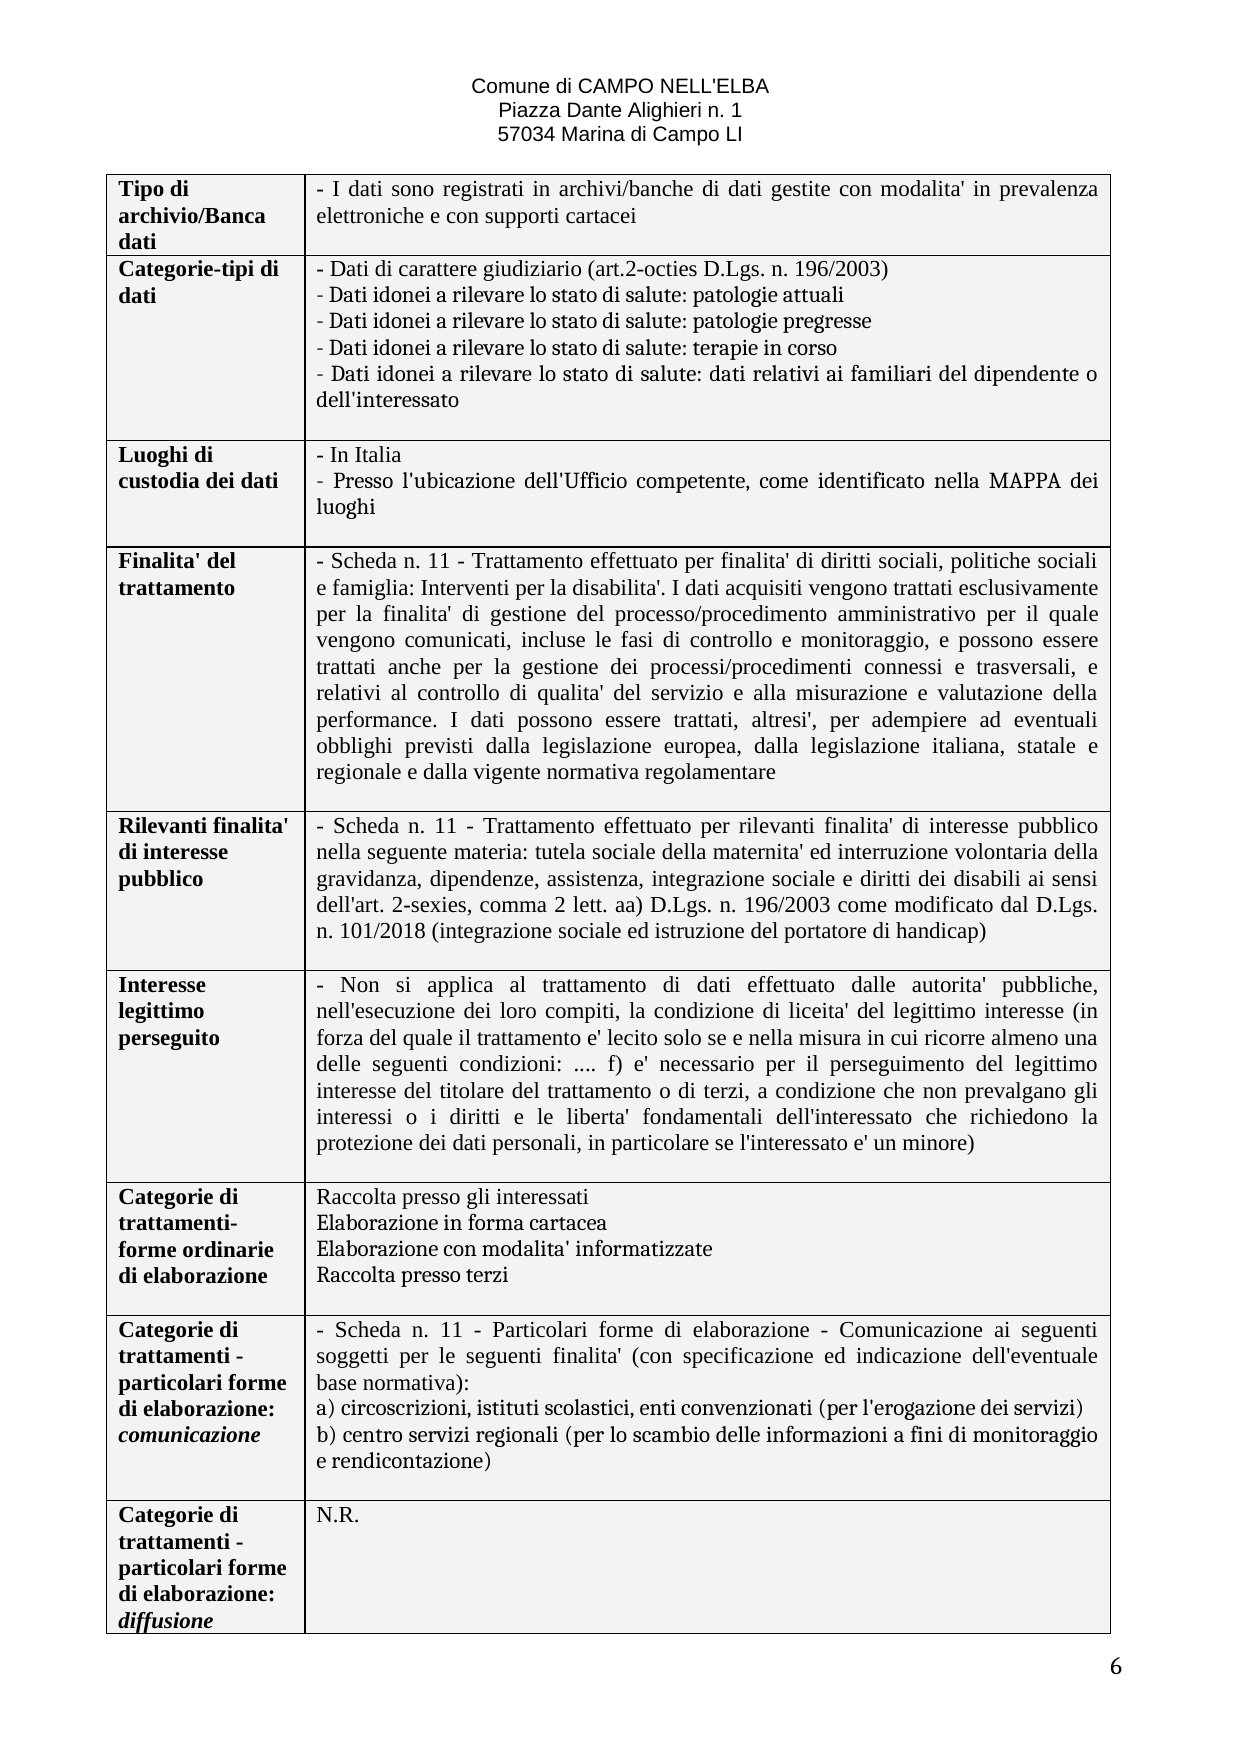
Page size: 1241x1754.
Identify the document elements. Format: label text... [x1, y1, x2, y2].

table_cell Rilevanti finalita' di interesse pubblico [107, 812, 304, 970]
table_cell - I dati sono registrati in archivi/banche di dati gestite con modalita' in prevalenza elettroniche e con supporti cartacei [306, 175, 1110, 254]
table_cell Luoghi di custodia dei dati [107, 441, 304, 546]
table_cell - In Italia - Presso l'ubicazione dell'Ufficio competente, come identificato nella MAPPA dei luoghi [306, 441, 1110, 546]
table_cell Categorie di trattamenti- forme ordinarie di elaborazione [107, 1183, 304, 1315]
table_cell - Dati di carattere giudiziario (art.2-octies D.Lgs. n. 196/2003) - Dati idonei a rilevare lo stato di salute: patologie attuali - Dati idonei a rilevare lo stato di salute: patologie pregresse - Dati idonei a rilevare lo stato di salute: terapie in corso - Dati idonei a rilevare lo stato di salute: dati relativi ai familiari del dipendente o dell'interessato [306, 256, 1110, 440]
table_cell Tipo di archivio/Banca dati [107, 175, 304, 254]
table_cell N.R. [306, 1501, 1110, 1633]
table_cell - Scheda n. 11 - Trattamento effettuato per rilevanti finalita' di interesse pubblico nella seguente materia: tutela sociale della maternita' ed interruzione volontaria della gravidanza, dipendenze, assistenza, integrazione sociale e diritti dei disabili ai sensi dell'art. 2-sexies, comma 2 lett. aa) D.Lgs. n. 196/2003 come modificato dal D.Lgs. n. 101/2018 (integrazione sociale ed istruzione del portatore di handicap) [306, 812, 1110, 970]
table_cell Finalita' del trattamento [107, 548, 304, 811]
table_cell Raccolta presso gli interessati Elaborazione in forma cartacea Elaborazione con modalita' informatizzate Raccolta presso terzi [306, 1183, 1110, 1315]
table_cell - Scheda n. 11 - Particolari forme di elaborazione - Comunicazione ai seguenti soggetti per le seguenti finalita' (con specificazione ed indicazione dell'eventuale base normativa): a) circoscrizioni, istituti scolastici, enti convenzionati (per l'erogazione dei servizi) b) centro servizi regionali (per lo scambio delle informazioni a fini di monitoraggio e rendicontazione) [306, 1316, 1110, 1500]
table_cell Categorie-tipi di dati [107, 256, 304, 440]
table_cell Interesse legittimo perseguito [107, 971, 304, 1182]
table_cell - Scheda n. 11 - Trattamento effettuato per finalita' di diritti sociali, politiche sociali e famiglia: Interventi per la disabilita'. I dati acquisiti vengono trattati esclusivamente per la finalita' di gestione del processo/procedimento amministrativo per il quale vengono comunicati, incluse le fasi di controllo e monitoraggio, e possono essere trattati anche per la gestione dei processi/procedimenti connessi e trasversali, e relativi al controllo di qualita' del servizio e alla misurazione e valutazione della performance. I dati possono essere trattati, altresi', per adempiere ad eventuali obblighi previsti dalla legislazione europea, dalla legislazione italiana, statale e regionale e dalla vigente normativa regolamentare [306, 548, 1110, 811]
table_cell Categorie di trattamenti - particolari forme di elaborazione: diffusione [107, 1501, 304, 1633]
table_cell Categorie di trattamenti - particolari forme di elaborazione: comunicazione [107, 1316, 304, 1500]
table_cell - Non si applica al trattamento di dati effettuato dalle autorita' pubbliche, nell'esecuzione dei loro compiti, la condizione di liceita' del legittimo interesse (in forza del quale il trattamento e' lecito solo se e nella misura in cui ricorre almeno una delle seguenti condizioni: .... f) e' necessario per il perseguimento del legittimo interesse del titolare del trattamento o di terzi, a condizione che non prevalgano gli interessi o i diritti e le liberta' fondamentali dell'interessato che richiedono la protezione dei dati personali, in particolare se l'interessato e' un minore) [306, 971, 1110, 1182]
